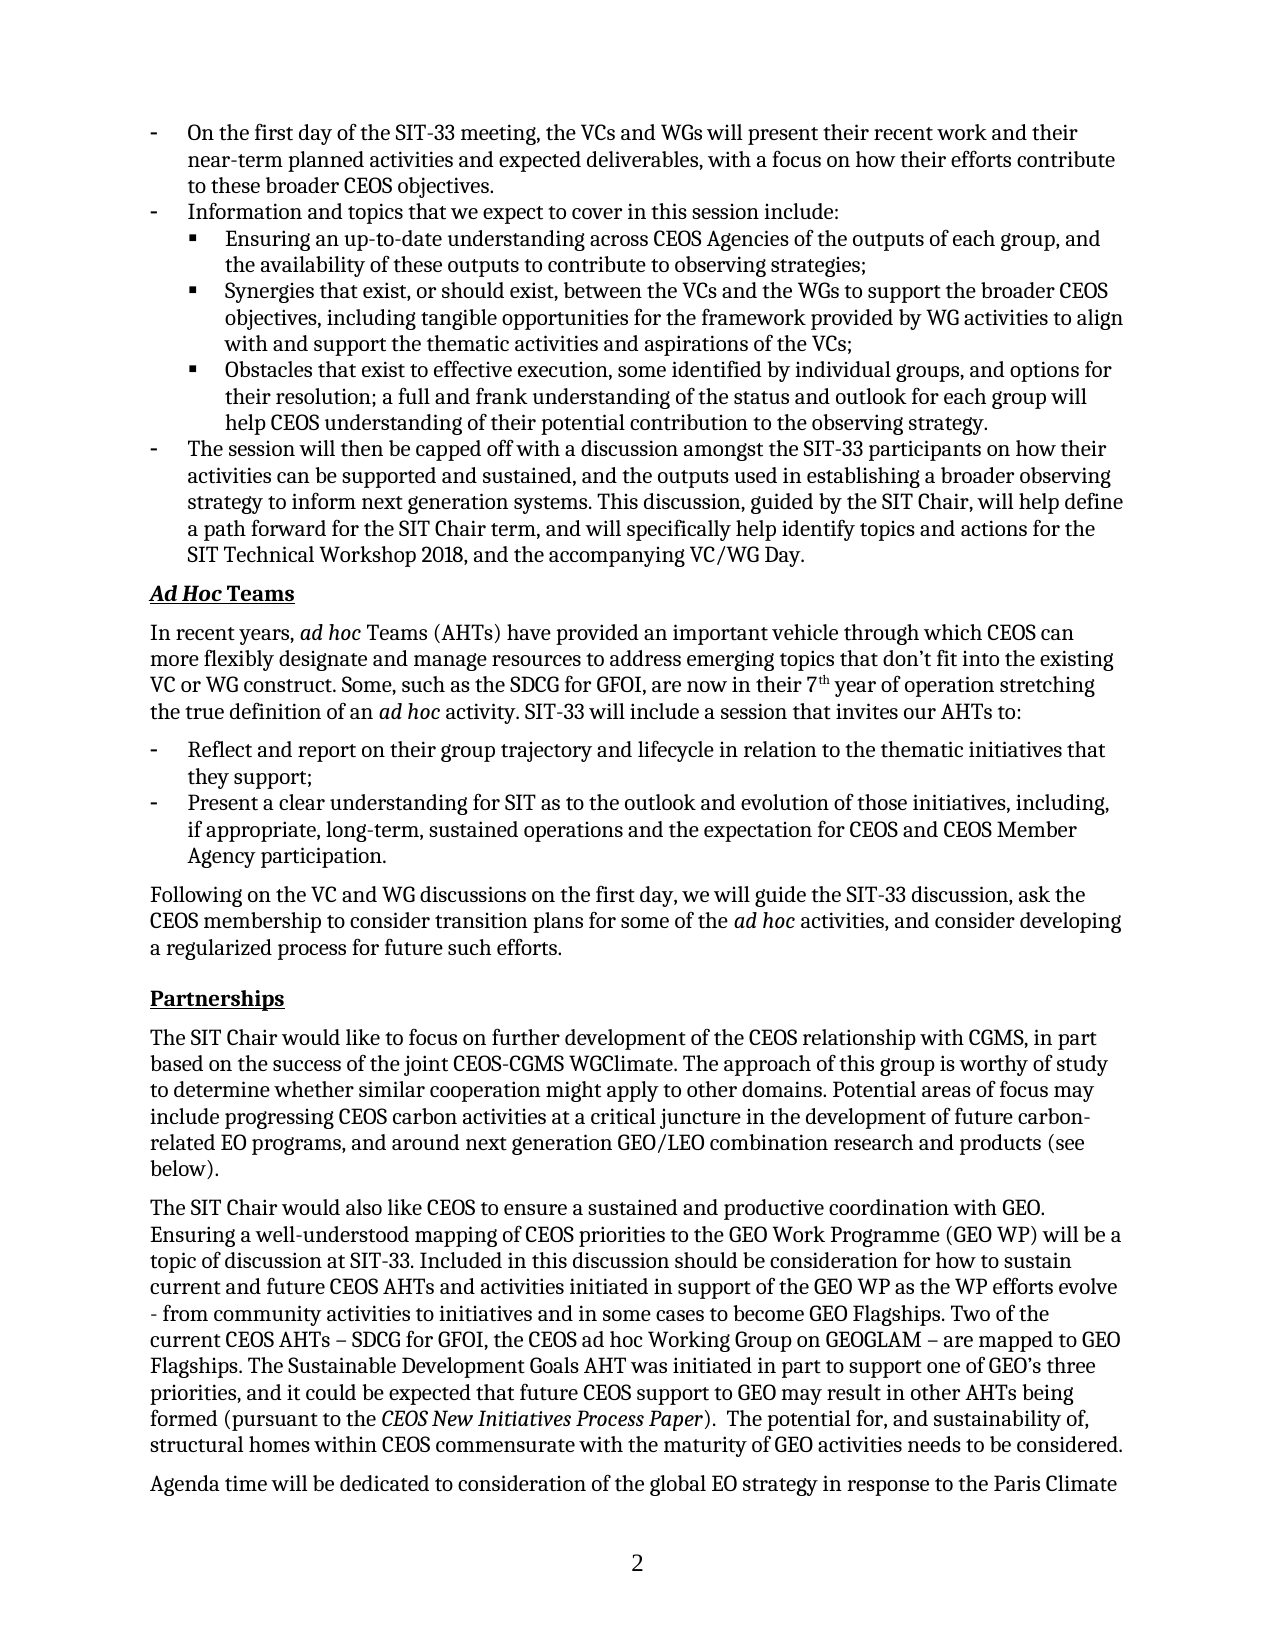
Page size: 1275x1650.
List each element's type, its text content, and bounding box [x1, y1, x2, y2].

list Obstacles that exist to effective execution, some identified by individual groups, and options for their resolution; a full and frank understanding of the status and outlook for each group will help CEOS understanding of their potential contribution to the observing strategy. [187, 357, 1125, 436]
list On the first day of the SIT-33 meeting, the VCs and WGs will present their recent work and their near-term planned activities and expected deliverables, with a focus on how their efforts contribute to these broader CEOS objectives. [150, 120, 1125, 199]
list The session will then be capped off with a discussion amongst the SIT-33 participants on how their activities can be supported and sustained, and the outputs used in establishing a broader observing strategy to inform next generation systems. This discussion, guided by the SIT Chair, will help define a path forward for the SIT Chair term, and will specifically help identify topics and actions for the SIT Technical Workshop 2018, and the accompanying VC/WG Day. [150, 436, 1125, 568]
list Reflect and report on their group trajectory and lifecycle in relation to the thematic initiatives that they support; [150, 737, 1125, 790]
list Present a clear understanding for SIT as to the outlook and evolution of those initiatives, including, if appropriate, long-term, sustained operations and the expectation for CEOS and CEOS Member Agency participation. [150, 790, 1125, 869]
text Following on the VC and WG discussions on the first day, we will guide the SIT-33 discussion, ask the CEOS membership to consider transition plans for some of the ad hoc activities, and consider developing a regularized process for future such efforts. [150, 882, 1125, 961]
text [150, 1471, 1125, 1497]
list Information and topics that we expect to cover in this session include: [150, 199, 1125, 225]
text Ad Hoc Teams [150, 581, 1125, 607]
text In recent years, ad hoc Teams (AHTs) have provided an important vehicle through which CEOS can more flexibly designate and manage resources to address emerging topics that don’t fit into the existing VC or WG construct. Some, such as the SDCG for GFOI, are now in their 7th year of operation stretching the true definition of an ad hoc activity. SIT-33 will include a session that invites our AHTs to: [150, 619, 1125, 725]
list Synergies that exist, or should exist, between the VCs and the WGs to support the broader CEOS objectives, including tangible opportunities for the framework provided by WG activities to align with and support the thematic activities and aspirations of the VCs; [187, 278, 1125, 357]
text The SIT Chair would also like CEOS to ensure a sustained and productive coordination with GEO. Ensuring a well-understood mapping of CEOS priorities to the GEO Work Programme (GEO WP) will be a topic of discussion at SIT-33. Included in this discussion should be consideration for how to sustain current and future CEOS AHTs and activities initiated in support of the GEO WP as the WP efforts evolve - from community activities to initiatives and in some cases to become GEO Flagships. Two of the current CEOS AHTs – SDCG for GFOI, the CEOS ad hoc Working Group on GEOGLAM – are mapped to GEO Flagships. The Sustainable Development Goals AHT was initiated in part to support one of GEO’s three priorities, and it could be expected that future CEOS support to GEO may result in other AHTs being formed (pursuant to the CEOS New Initiatives Process Paper). The potential for, and sustainability of, structural homes within CEOS commensurate with the maturity of GEO activities needs to be considered. [150, 1195, 1125, 1459]
list Ensuring an up-to-date understanding across CEOS Agencies of the outputs of each group, and the availability of these outputs to contribute to observing strategies; [187, 225, 1125, 278]
text Partnerships [150, 986, 1125, 1012]
text The SIT Chair would like to focus on further development of the CEOS relationship with CGMS, in part based on the success of the joint CEOS-CGMS WGClimate. The approach of this group is worthy of study to determine whether similar cooperation might apply to other domains. Potential areas of focus may include progressing CEOS carbon activities at a critical juncture in the development of future carbon-related EO programs, and around next generation GEO/LEO combination research and products (see below). [150, 1024, 1125, 1183]
